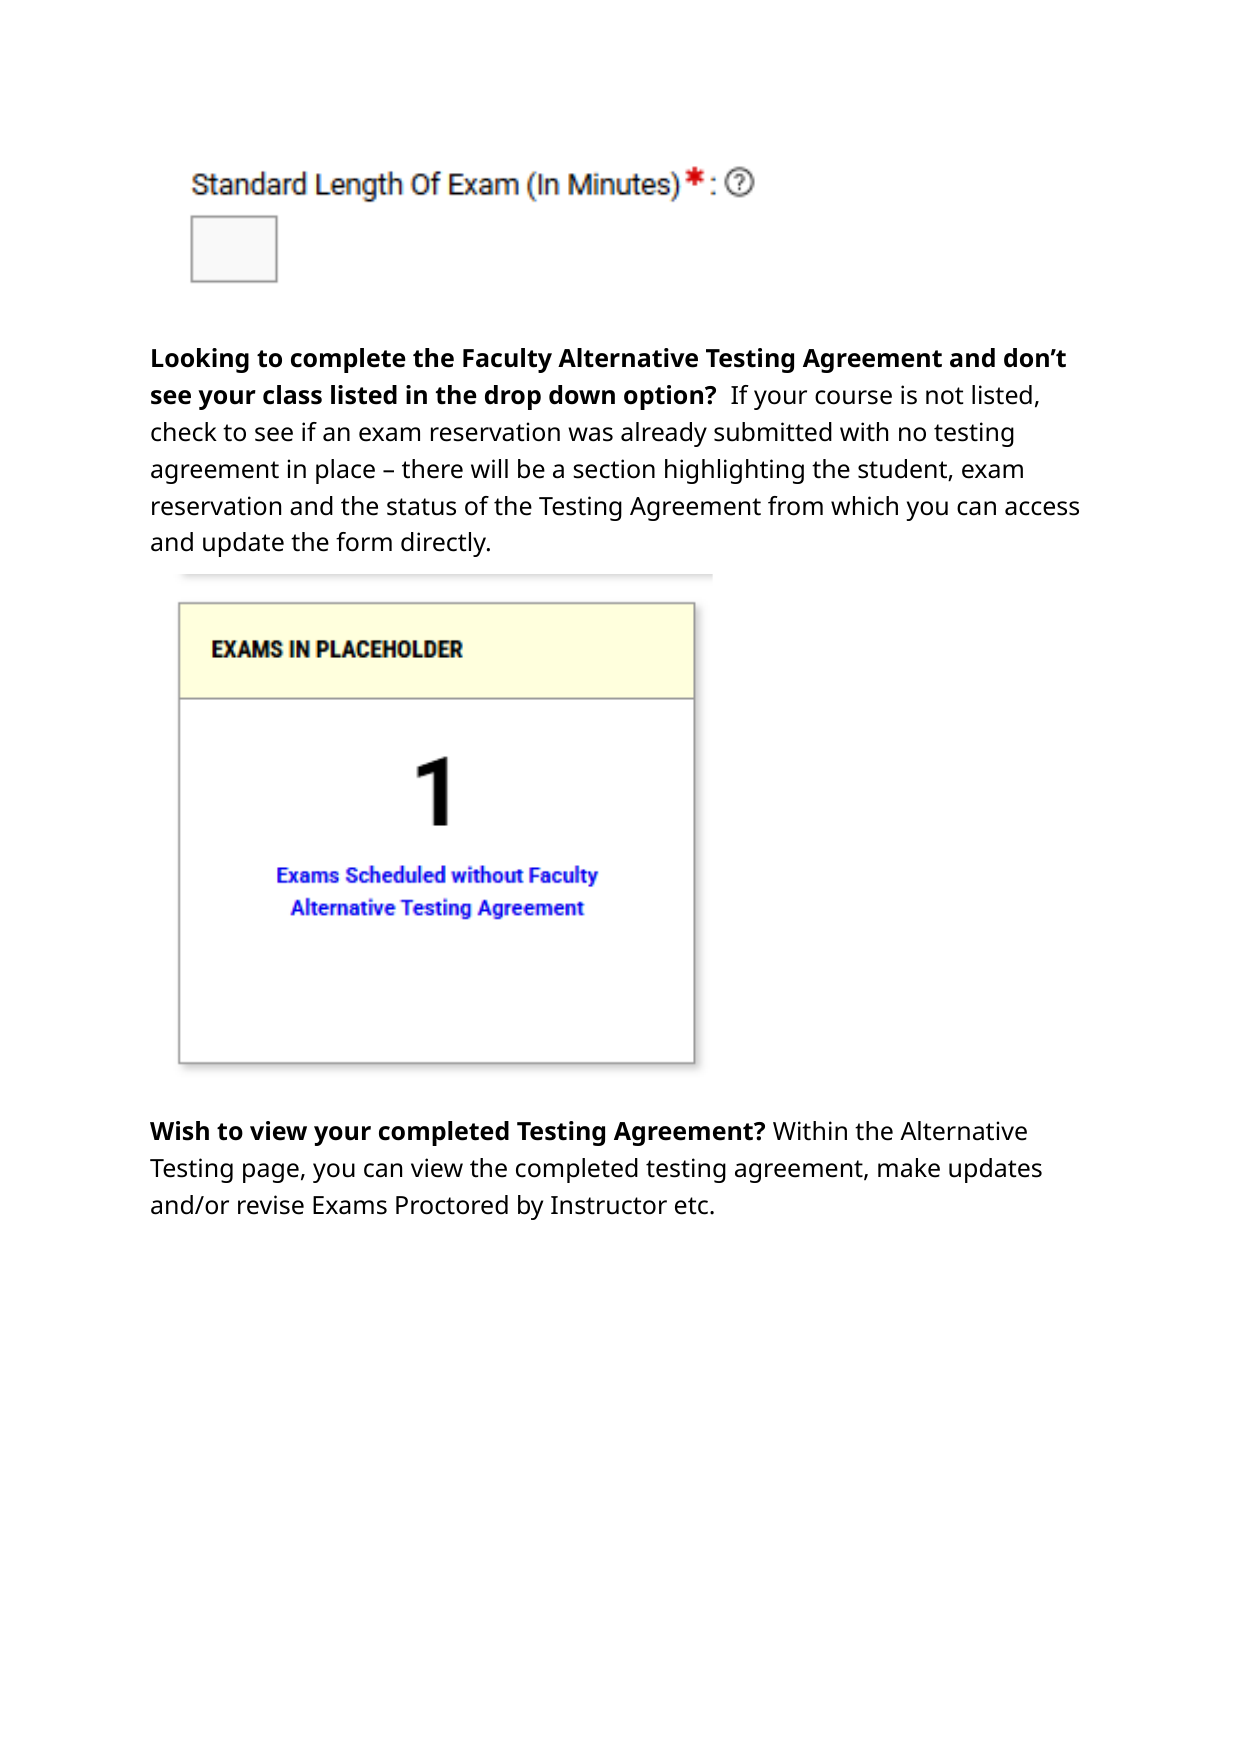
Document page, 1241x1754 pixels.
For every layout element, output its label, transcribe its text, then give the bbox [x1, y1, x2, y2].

text Wish to view your completed Testing Agreement? Within the Alternative Testing page, you can view the completed testing agreement, make updates and/or revise Exams Proctored by Instructor etc. [150, 1114, 1090, 1222]
picture [150, 574, 713, 1097]
picture [150, 150, 810, 325]
text Looking to complete the Faculty Alternative Testing Agreement and don’t see your class listed in the drop down option? If your course is not listed, check to see if an exam reservation was already submitted with no testing agreement in place – there will be a section highlighting the student, exam reservation and the status of the Testing Agreement from which you can access and update the form directly. [150, 341, 1090, 559]
